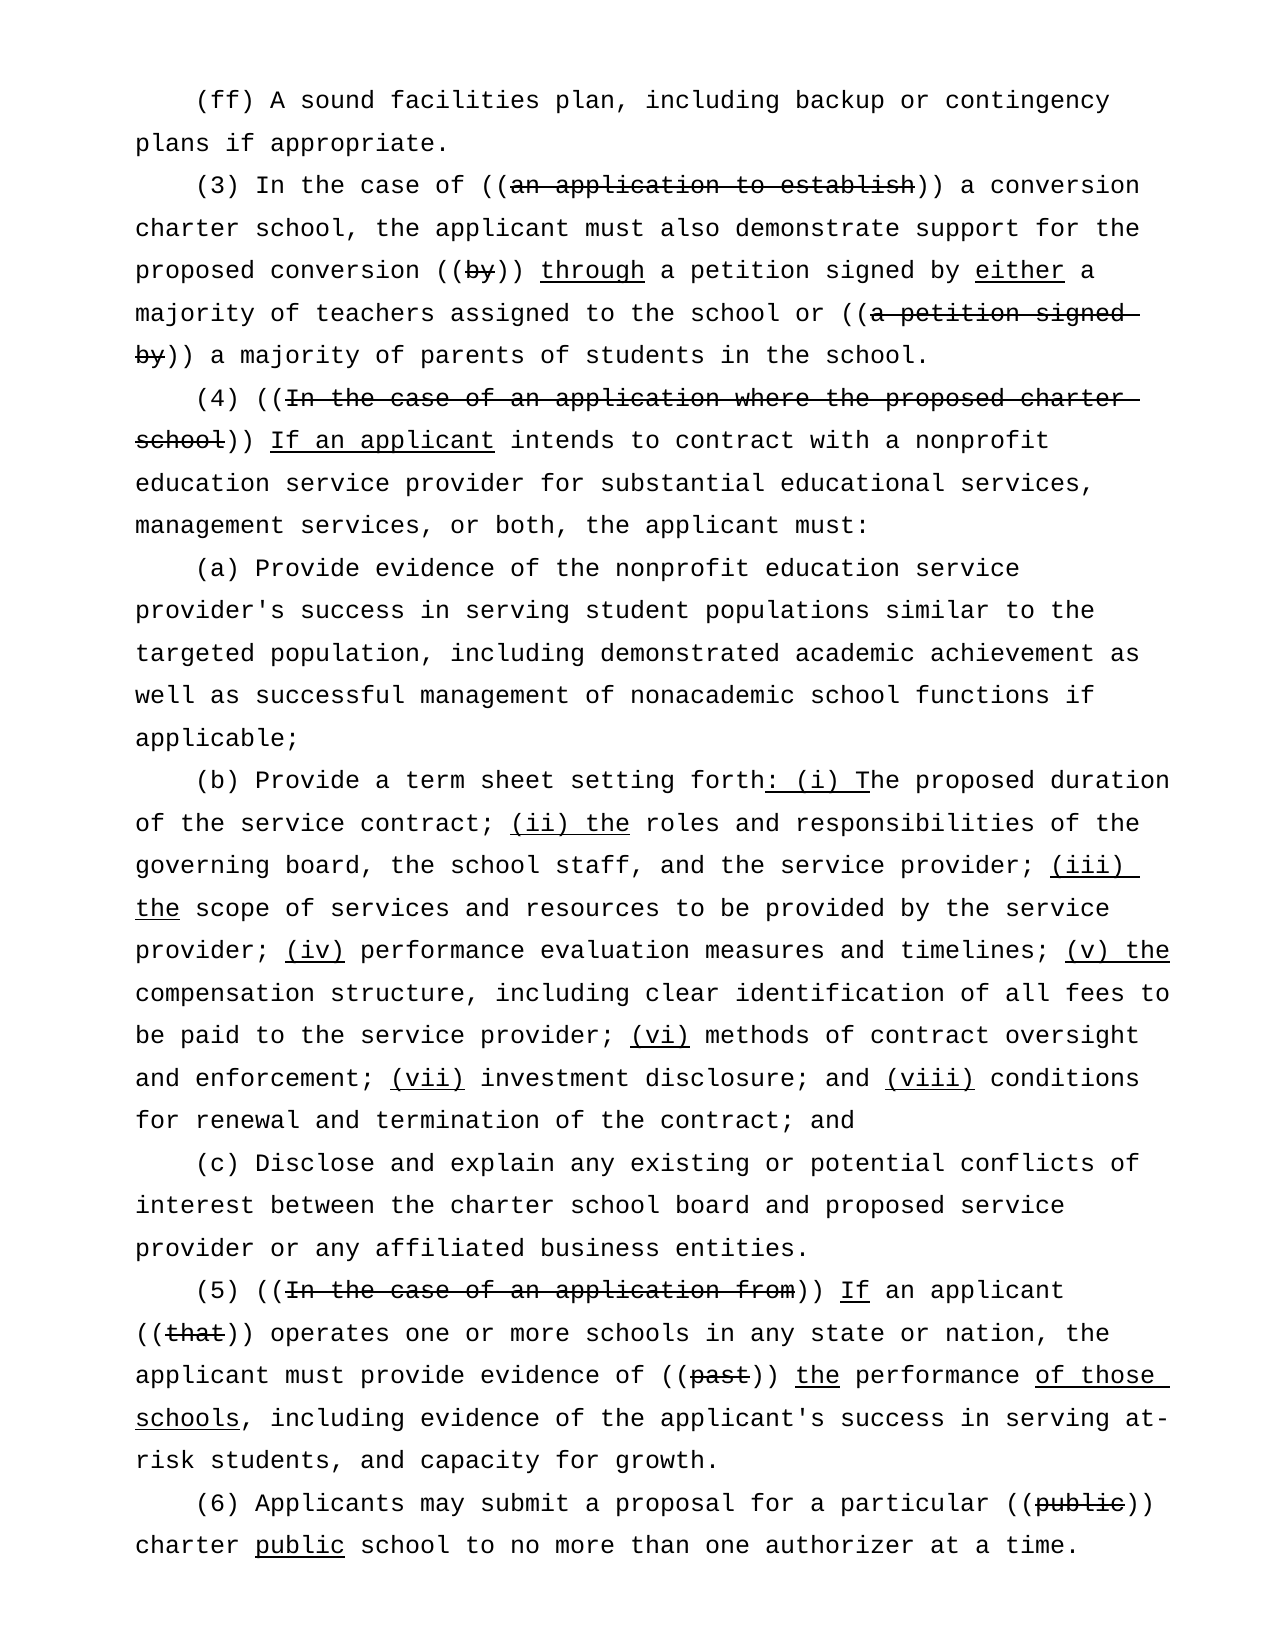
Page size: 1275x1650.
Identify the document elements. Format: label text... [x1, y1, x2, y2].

text (4) ((In the case of an application where the proposed charter school)) If an applicant intends to contract with a nonprofit education service provider for substantial educational services, management services, or both, the applicant must: [135, 372, 1170, 542]
text (c) Disclose and explain any existing or potential conflicts of interest between the charter school board and proposed service provider or any affiliated business entities. [135, 1137, 1170, 1265]
text (ff) A sound facilities plan, including backup or contingency plans if appropriate. [135, 75, 1170, 160]
text (b) Provide a term sheet setting forth: (i) The proposed duration of the service contract; (ii) the roles and responsibilities of the governing board, the school staff, and the service provider; (iii) the scope of services and resources to be provided by the service provider; (iv) performance evaluation measures and timelines; (v) the compensation structure, including clear identification of all fees to be paid to the service provider; (vi) methods of contract oversight and enforcement; (vii) investment disclosure; and (viii) conditions for renewal and termination of the contract; and [135, 755, 1170, 1137]
text (5) ((In the case of an application from)) If an applicant ((that)) operates one or more schools in any state or nation, the applicant must provide evidence of ((past)) the performance of those schools, including evidence of the applicant's success in serving at-risk students, and capacity for growth. [135, 1265, 1170, 1477]
text (a) Provide evidence of the nonprofit education service provider's success in serving student populations similar to the targeted population, including demonstrated academic achievement as well as successful management of nonacademic school functions if applicable; [135, 542, 1170, 755]
text (6) Applicants may submit a proposal for a particular ((public)) charter public school to no more than one authorizer at a time. [135, 1477, 1170, 1562]
text (3) In the case of ((an application to establish)) a conversion charter school, the applicant must also demonstrate support for the proposed conversion ((by)) through a petition signed by either a majority of teachers assigned to the school or ((a petition signed by)) a majority of parents of students in the school. [135, 160, 1170, 372]
